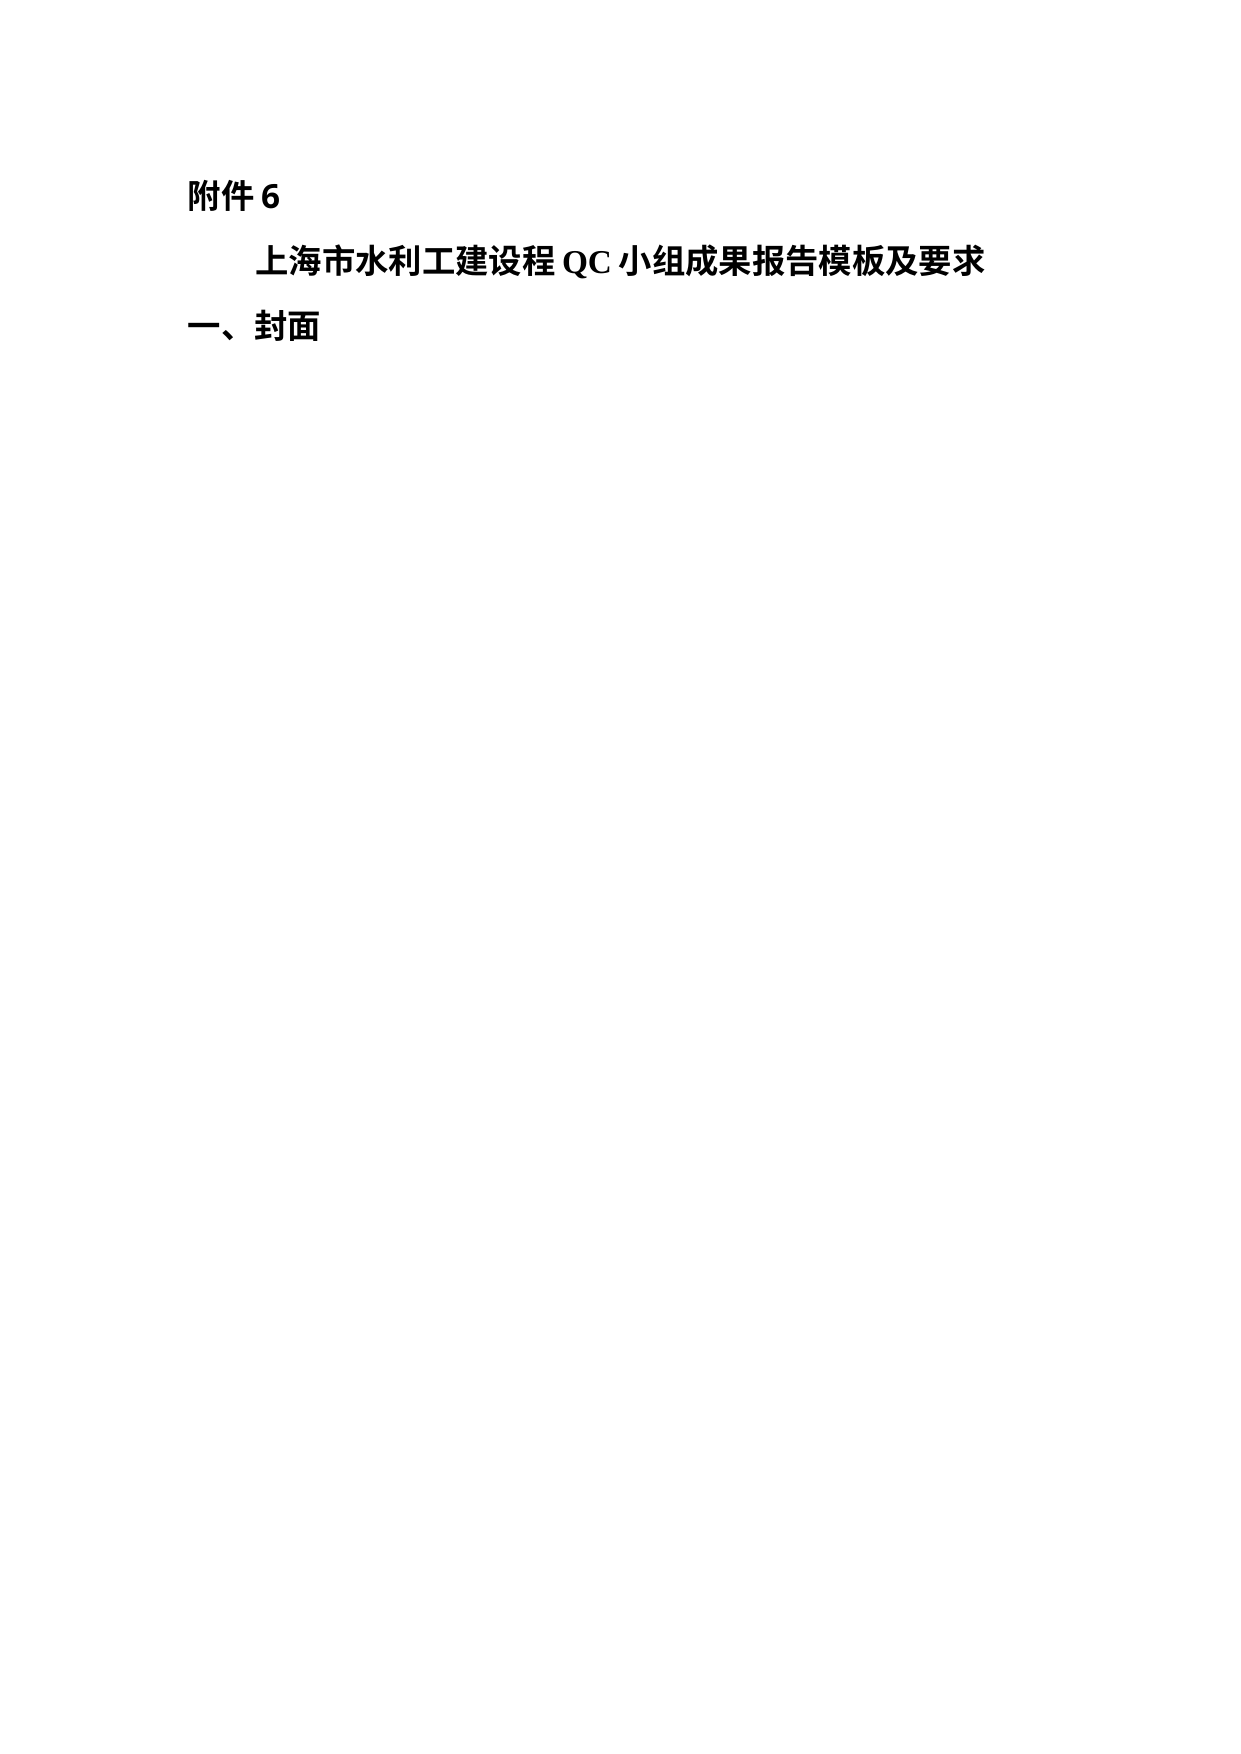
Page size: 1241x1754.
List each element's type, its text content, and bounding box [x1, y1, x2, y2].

text 上海市水利工建设程QC小组成果报告模板及要求 [187, 227, 1053, 292]
list 一、封面 [187, 292, 1053, 357]
text 附件6 [187, 162, 865, 227]
